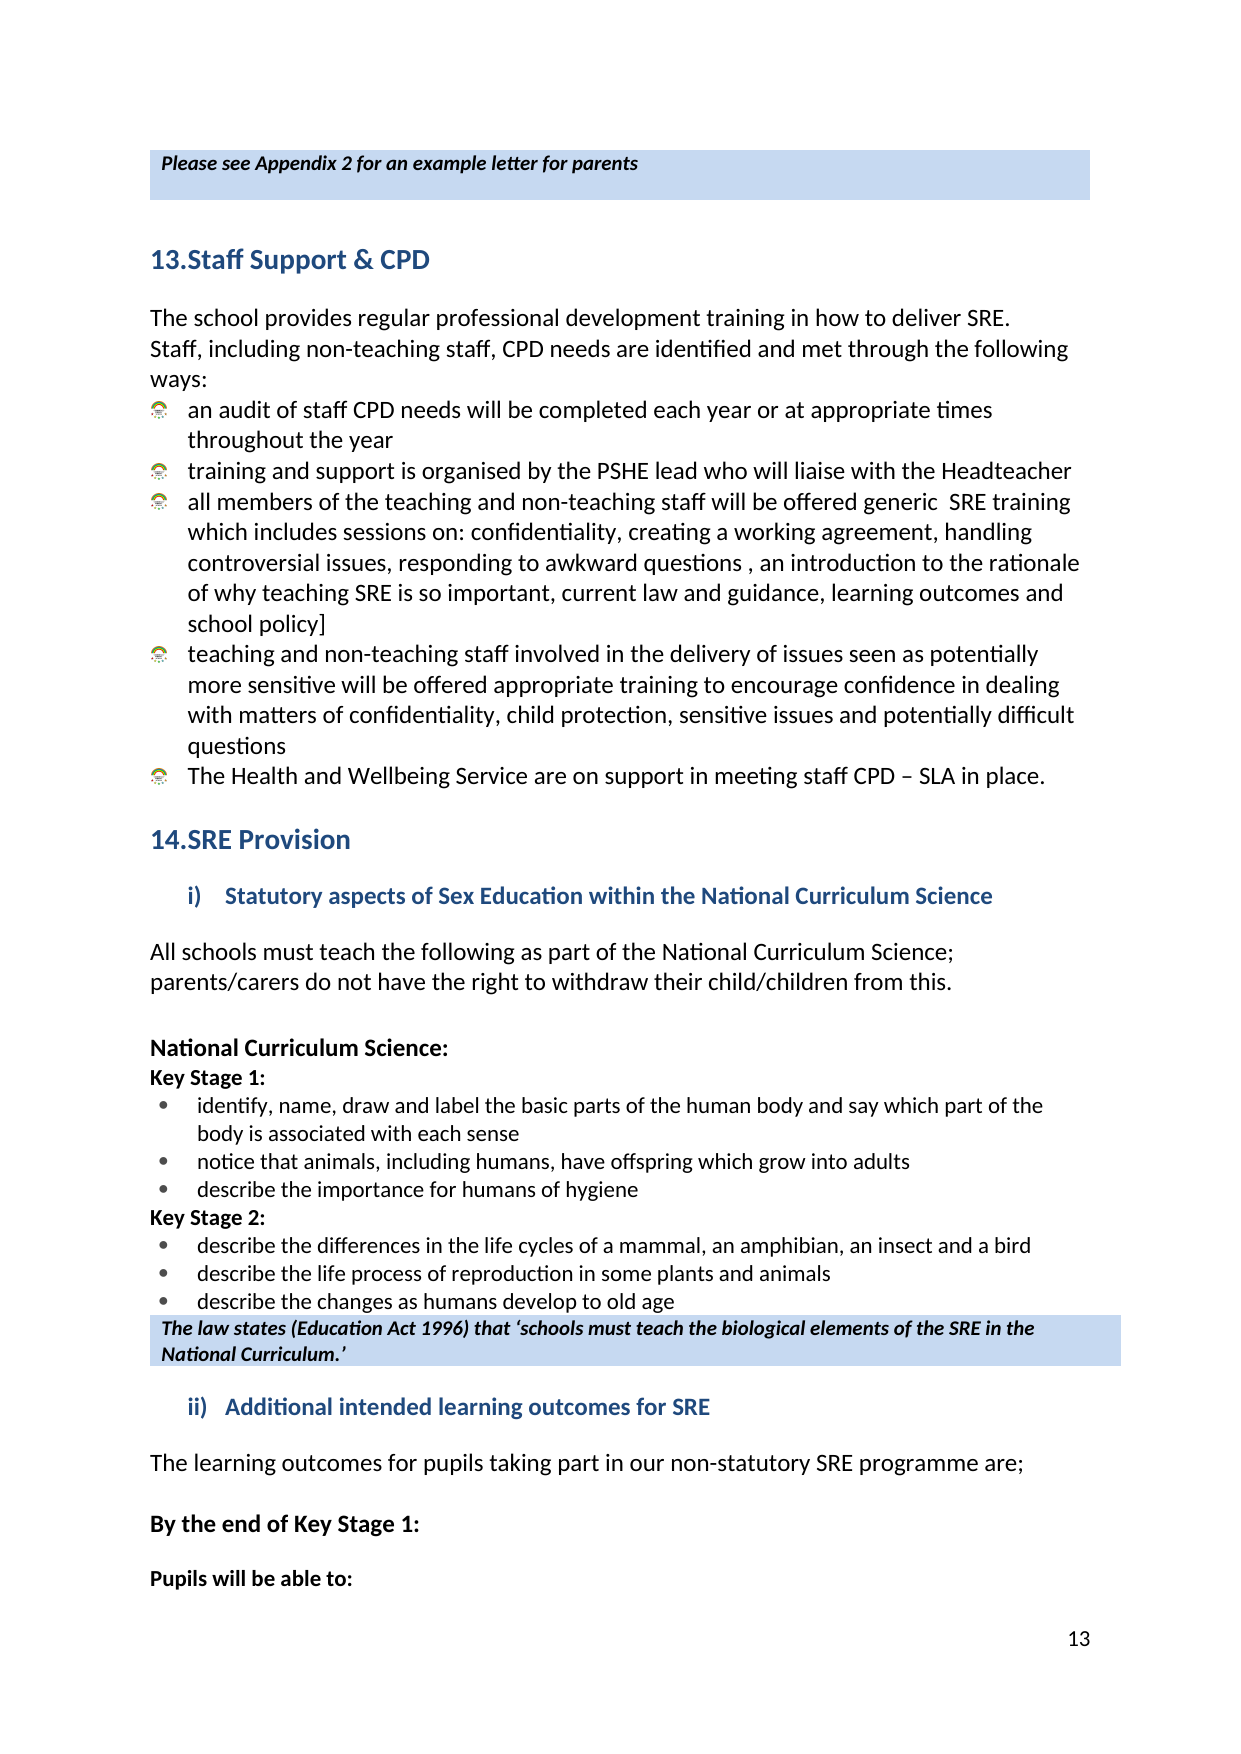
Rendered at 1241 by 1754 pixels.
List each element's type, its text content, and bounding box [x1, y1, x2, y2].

list an audit of staff CPD needs will be completed each year or at appropriate times throughout the year [150, 394, 1090, 455]
list describe the changes as humans develop to old age [159, 1287, 1090, 1315]
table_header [150, 150, 1090, 200]
list Statutory aspects of Sex Education within the National Curriculum Science [187, 880, 1090, 911]
list identify, name, draw and label the basic parts of the human body and say which part of the body is associated with each sense [159, 1091, 1090, 1147]
text National Curriculum Science: [150, 1033, 1090, 1063]
picture [151, 463, 167, 480]
table_header The law states (Education Act 1996) that ‘schools must teach the biological elements of the SRE in the National Curriculum.’ [150, 1315, 1121, 1366]
list training and support is organised by the PSHE lead who will liaise with the Headteacher [150, 455, 1090, 486]
text By the end of Key Stage 1: [150, 1508, 1090, 1539]
picture [151, 401, 167, 419]
list describe the differences in the life cycles of a mammal, an amphibian, an insect and a bird [159, 1231, 1090, 1259]
text Pupils will be able to: [150, 1564, 1090, 1592]
list teaching and non-teaching staff involved in the delivery of issues seen as potentially more sensitive will be offered appropriate training to encourage confidence in dealing with matters of confidentiality, child protection, sensitive issues and potentially difficult questions [150, 638, 1090, 760]
text The learning outcomes for pupils taking part in our non-statutory SRE programme are; [150, 1447, 1090, 1478]
text All schools must teach the following as part of the National Curriculum Science; parents/carers do not have the right to withdraw their child/children from this. [150, 936, 1090, 997]
text Key Stage 1: [150, 1063, 1090, 1091]
picture [151, 493, 167, 510]
list describe the life process of reproduction in some plants and animals [159, 1259, 1090, 1287]
list notice that animals, including humans, have offspring which grow into adults [159, 1147, 1090, 1175]
text Key Stage 2: [150, 1203, 1090, 1231]
list The Health and Wellbeing Service are on support in meeting staff CPD – SLA in place. [150, 760, 1090, 791]
text Staff, including non-teaching staff, CPD needs are identified and met through the following ways: [150, 333, 1090, 394]
list describe the importance for humans of hygiene [159, 1175, 1090, 1203]
picture [151, 768, 167, 785]
list Staff Support & CPD [150, 241, 1090, 276]
list SRE Provision [150, 821, 1090, 857]
list all members of the teaching and non-teaching staff will be offered generic SRE training which includes sessions on: confidentiality, creating a working agreement, handling controversial issues, responding to awkward questions , an introduction to the rationale of why teaching SRE is so important, current law and guidance, learning outcomes and school policy] [150, 486, 1090, 638]
list Additional intended learning outcomes for SRE [187, 1392, 1090, 1422]
picture [151, 646, 167, 663]
text The school provides regular professional development training in how to deliver SRE. [150, 303, 1090, 333]
